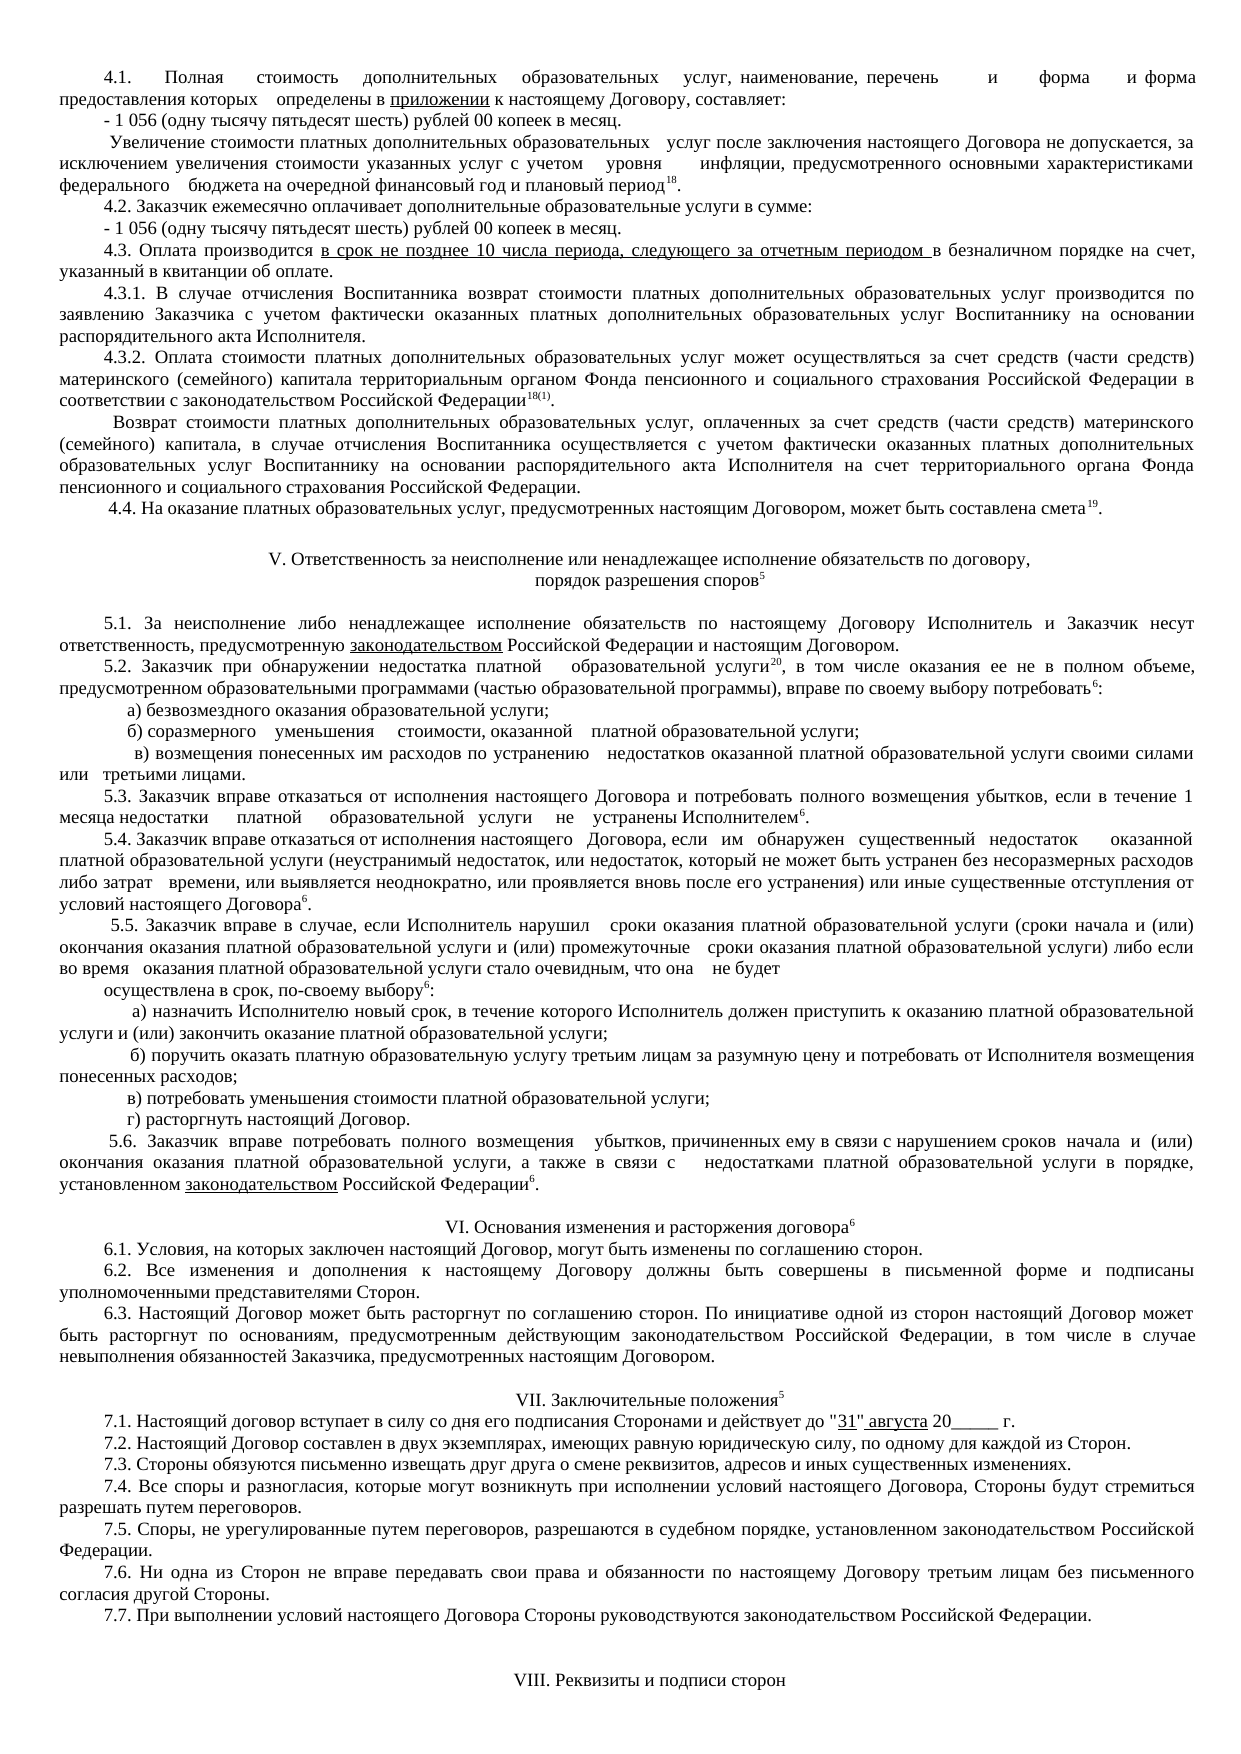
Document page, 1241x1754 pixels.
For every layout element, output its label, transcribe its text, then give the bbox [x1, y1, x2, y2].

text VIII. Реквизиты и подписи сторон [59, 1669, 1196, 1690]
text V. Ответственность за неисполнение или ненадлежащее исполнение обязательств по договору, [59, 547, 1196, 569]
text 4.2. Заказчик ежемесячно оплачивает дополнительные образовательные услуги в сумме: [59, 195, 1196, 217]
text 7.5. Споры, не урегулированные путем переговоров, разрешаются в судебном порядке, установленном законодательством Российской Федерации. [59, 1518, 1196, 1561]
text 5.1. За неисполнение либо ненадлежащее исполнение обязательств по настоящему Договору Исполнитель и Заказчик несут ответственность, предусмотренную законодательством Российской Федерации и настоящим Договором. [59, 612, 1196, 655]
text 5.5. Заказчик вправе в случае, если Исполнитель нарушил сроки оказания платной образовательной услуги (сроки начала и (или) окончания оказания платной образовательной услуги и (или) промежуточные сроки оказания платной образовательной услуги) либо если во время оказания платной образовательной услуги стало очевидным, что она не будет [59, 914, 1196, 979]
text 4.1. Полная стоимость дополнительных образовательных услуг, наименование, перечень и форма и форма предоставления которых определены в приложении к настоящему Договору, составляет: [59, 66, 1196, 109]
text 7.4. Все споры и разногласия, которые могут возникнуть при исполнении условий настоящего Договора, Стороны будут стремиться разрешать путем переговоров. [59, 1475, 1196, 1518]
text VI. Основания изменения и расторжения договора6 [59, 1216, 1196, 1237]
text в) потребовать уменьшения стоимости платной образовательной услуги; [59, 1087, 1196, 1108]
text 7.7. При выполнении условий настоящего Договора Стороны руководствуются законодательством Российской Федерации. [59, 1604, 1196, 1626]
text 7.2. Настоящий Договор составлен в двух экземплярах, имеющих равную юридическую силу, по одному для каждой из Сторон. [59, 1432, 1196, 1453]
text 7.6. Ни одна из Сторон не вправе передавать свои права и обязанности по настоящему Договору третьим лицам без письменного согласия другой Стороны. [59, 1561, 1196, 1604]
text г) расторгнуть настоящий Договор. [59, 1108, 1196, 1130]
text VII. Заключительные положения5 [59, 1388, 1196, 1410]
text 7.1. Настоящий договор вступает в силу со дня его подписания Сторонами и действует до "31" августа 20_____ г. [59, 1410, 1196, 1432]
text 7.3. Стороны обязуются письменно извещать друг друга о смене реквизитов, адресов и иных существенных изменениях. [59, 1453, 1196, 1475]
text б) соразмерного уменьшения стоимости, оказанной платной образовательной услуги; [59, 720, 1196, 742]
text осуществлена в срок, по-своему выбору6: [59, 979, 1196, 1000]
text 6.3. Настоящий Договор может быть расторгнут по соглашению сторон. По инициативе одной из сторон настоящий Договор может быть расторгнут по основаниям, предусмотренным действующим законодательством Российской Федерации, в том числе в случае невыполнения обязанностей Заказчика, предусмотренных настоящим Договором. [59, 1302, 1196, 1367]
text в) возмещения понесенных им расходов по устранению недостатков оказанной платной образовательной услуги своими силами или третьими лицами. [59, 742, 1196, 785]
text 5.6. Заказчик вправе потребовать полного возмещения убытков, причиненных ему в связи с нарушением сроков начала и (или) окончания оказания платной образовательной услуги, а также в связи с недостатками платной образовательной услуги в порядке, установленном законодательством Российской Федерации6. [59, 1130, 1196, 1194]
text Возврат стоимости платных дополнительных образовательных услуг, оплаченных за счет средств (части средств) материнского (семейного) капитала, в случае отчисления Воспитанника осуществляется с учетом фактически оказанных платных дополнительных образовательных услуг Воспитаннику на основании распорядительного акта Исполнителя на счет территориального органа Фонда пенсионного и социального страхования Российской Федерации. [59, 411, 1196, 497]
text 6.1. Условия, на которых заключен настоящий Договор, могут быть изменены по соглашению сторон. [59, 1237, 1196, 1259]
text Увеличение стоимости платных дополнительных образовательных услуг после заключения настоящего Договора не допускается, за исключением увеличения стоимости указанных услуг с учетом уровня инфляции, предусмотренного основными характеристиками федерального бюджета на очередной финансовый год и плановый период18. [59, 131, 1196, 195]
text 5.4. Заказчик вправе отказаться от исполнения настоящего Договора, если им обнаружен существенный недостаток оказанной платной образовательной услуги (неустранимый недостаток, или недостаток, который не может быть устранен без несоразмерных расходов либо затрат времени, или выявляется неоднократно, или проявляется вновь после его устранения) или иные существенные отступления от условий настоящего Договора6. [59, 828, 1196, 914]
text 4.4. На оказание платных образовательных услуг, предусмотренных настоящим Договором, может быть составлена смета19. [59, 497, 1196, 519]
text 4.3.1. В случае отчисления Воспитанника возврат стоимости платных дополнительных образовательных услуг производится по заявлению Заказчика с учетом фактически оказанных платных дополнительных образовательных услуг Воспитаннику на основании распорядительного акта Исполнителя. [59, 282, 1196, 346]
text - 1 056 (одну тысячу пятьдесят шесть) рублей 00 копеек в месяц. [59, 109, 1196, 131]
text - 1 056 (одну тысячу пятьдесят шесть) рублей 00 копеек в месяц. [59, 217, 1196, 238]
text 4.3. Оплата производится в срок не позднее 10 числа периода, следующего за отчетным периодом в безналичном порядке на счет, указанный в квитанции об оплате. [59, 238, 1196, 282]
text порядок разрешения споров5 [59, 569, 1196, 591]
text 5.2. Заказчик при обнаружении недостатка платной образовательной услуги20, в том числе оказания ее не в полном объеме, предусмотренном образовательными программами (частью образовательной программы), вправе по своему выбору потребовать6: [59, 655, 1196, 698]
text 5.3. Заказчик вправе отказаться от исполнения настоящего Договора и потребовать полного возмещения убытков, если в течение 1 месяца недостатки платной образовательной услуги не устранены Исполнителем6. [59, 785, 1196, 828]
text 6.2. Все изменения и дополнения к настоящему Договору должны быть совершены в письменной форме и подписаны уполномоченными представителями Сторон. [59, 1259, 1196, 1302]
text б) поручить оказать платную образовательную услугу третьим лицам за разумную цену и потребовать от Исполнителя возмещения понесенных расходов; [59, 1043, 1196, 1087]
text а) назначить Исполнителю новый срок, в течение которого Исполнитель должен приступить к оказанию платной образовательной услуги и (или) закончить оказание платной образовательной услуги; [59, 1000, 1196, 1043]
text 4.3.2. Оплата стоимости платных дополнительных образовательных услуг может осуществляться за счет средств (части средств) материнского (семейного) капитала территориальным органом Фонда пенсионного и социального страхования Российской Федерации в соответствии с законодательством Российской Федерации18(1). [59, 346, 1196, 411]
text а) безвозмездного оказания образовательной услуги; [59, 698, 1196, 720]
